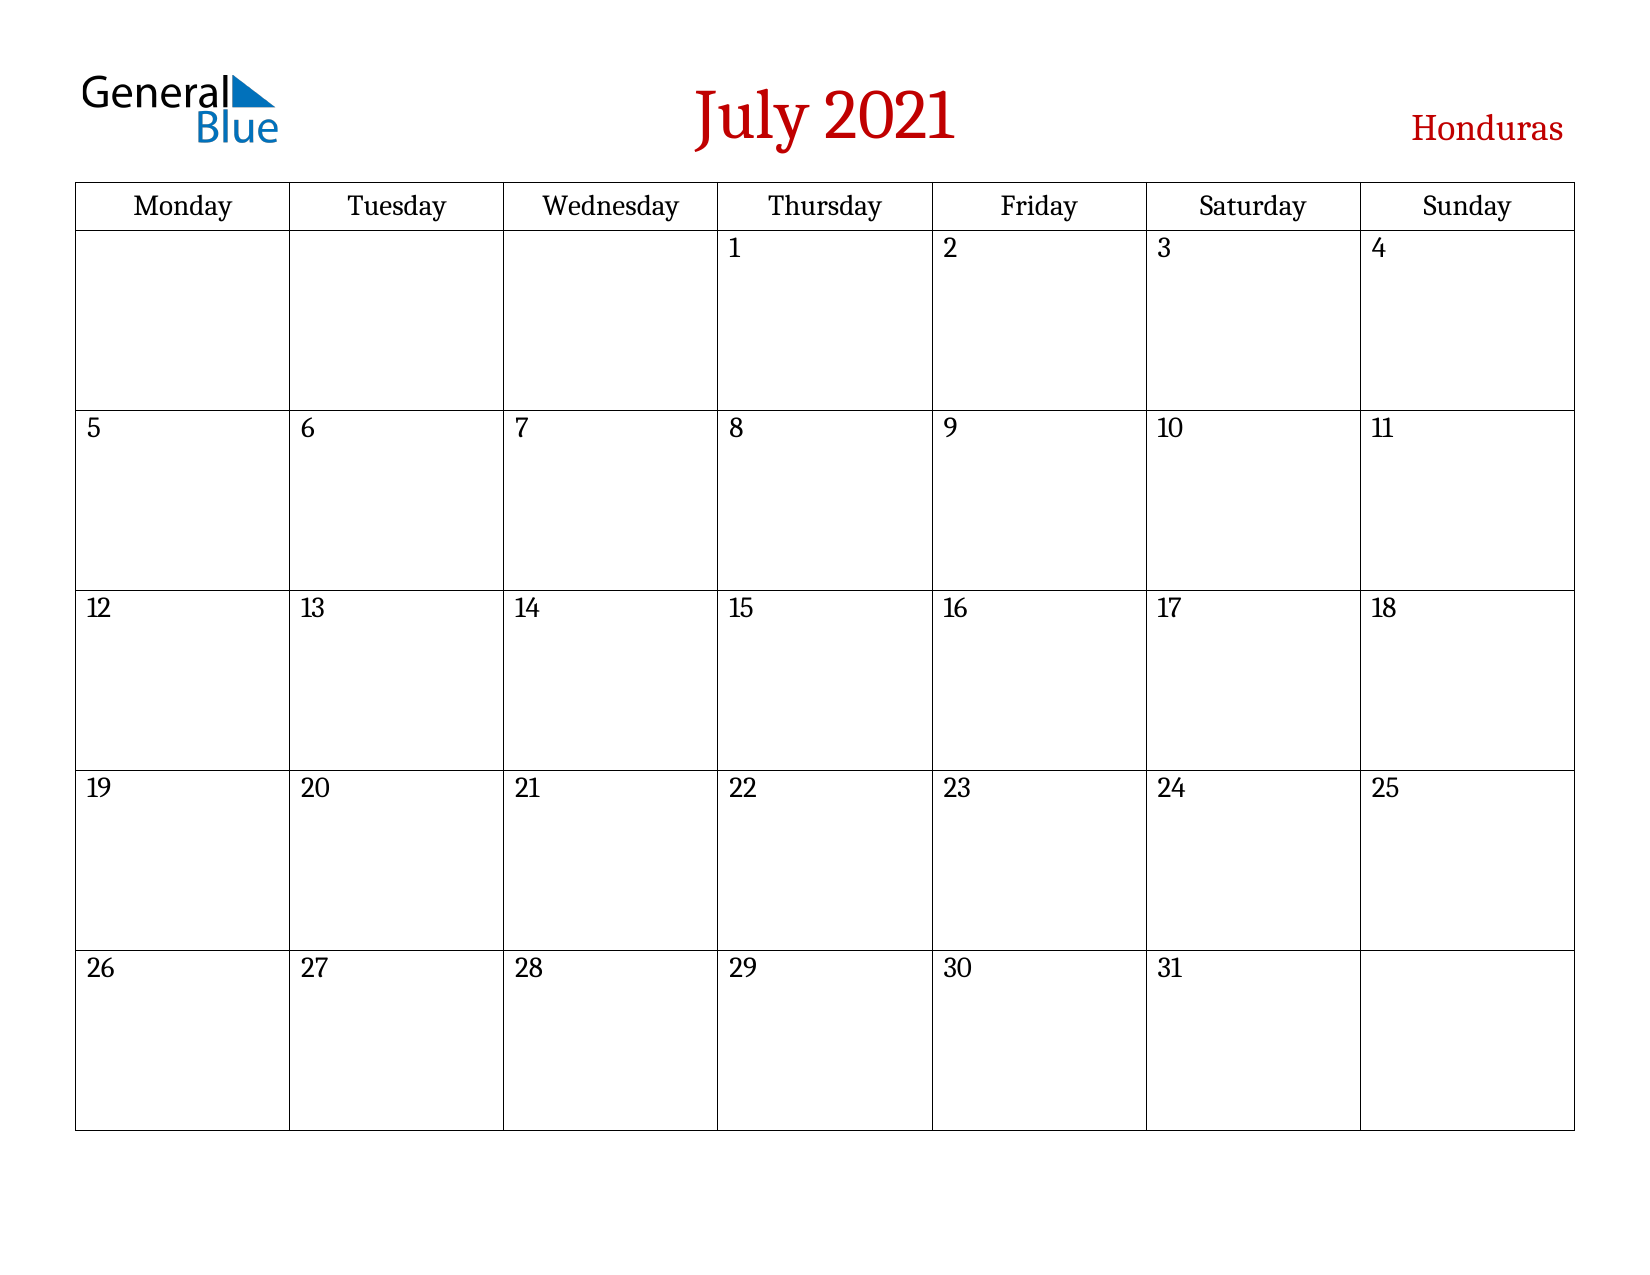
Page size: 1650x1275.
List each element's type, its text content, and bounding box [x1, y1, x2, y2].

table_cell 7 [504, 411, 717, 444]
table_cell Sunday [1361, 183, 1574, 230]
table_cell [933, 985, 1146, 1130]
table_cell [290, 445, 503, 590]
table_cell 23 [933, 771, 1146, 805]
picture [82, 75, 278, 143]
table_header July 2021 [504, 75, 1146, 182]
table_cell [718, 805, 932, 950]
table_cell 20 [290, 771, 503, 805]
table_cell [718, 265, 932, 410]
table_cell 12 [76, 591, 289, 625]
table_cell 3 [1147, 231, 1360, 264]
table_cell Saturday [1147, 183, 1360, 230]
table_cell [1361, 445, 1574, 590]
table_cell [504, 985, 717, 1130]
table_cell [1361, 265, 1574, 410]
table_cell [1361, 625, 1574, 770]
table_cell 6 [290, 411, 503, 444]
table_cell 1 [718, 231, 932, 264]
table_cell [76, 805, 289, 950]
table_cell [933, 625, 1146, 770]
table_cell 25 [1361, 771, 1574, 805]
table_cell [290, 231, 503, 264]
table_cell 15 [718, 591, 932, 625]
table_cell [1147, 625, 1360, 770]
table_cell 8 [718, 411, 932, 444]
table_cell [718, 625, 932, 770]
table_cell 22 [718, 771, 932, 805]
table_cell [504, 805, 717, 950]
table_cell [933, 265, 1146, 410]
table_cell Wednesday [504, 183, 717, 230]
table_cell 27 [290, 951, 503, 985]
table_cell Friday [933, 183, 1146, 230]
table_cell 2 [933, 231, 1146, 264]
table_cell [718, 445, 932, 590]
table_cell 13 [290, 591, 503, 625]
table_cell [933, 805, 1146, 950]
table_cell 24 [1147, 771, 1360, 805]
table_cell [504, 445, 717, 590]
table_cell [1147, 445, 1360, 590]
table_cell [504, 625, 717, 770]
table_cell Monday [76, 183, 289, 230]
table_cell 31 [1147, 951, 1360, 985]
table_cell [76, 231, 289, 264]
table_cell [76, 985, 289, 1130]
table_cell [1361, 805, 1574, 950]
table_cell 28 [504, 951, 717, 985]
table_cell 17 [1147, 591, 1360, 625]
table_cell 16 [933, 591, 1146, 625]
table_cell [290, 805, 503, 950]
table_cell [290, 625, 503, 770]
table_cell 5 [76, 411, 289, 444]
table_cell 4 [1361, 231, 1574, 264]
table_cell Thursday [718, 183, 932, 230]
table_cell 26 [76, 951, 289, 985]
table_cell 21 [504, 771, 717, 805]
table_cell [718, 985, 932, 1130]
table_cell 29 [718, 951, 932, 985]
table_cell [504, 265, 717, 410]
table_cell [290, 985, 503, 1130]
table_cell [933, 445, 1146, 590]
table_cell 18 [1361, 591, 1574, 625]
table_cell Tuesday [290, 183, 503, 230]
table_cell 30 [933, 951, 1146, 985]
table_cell [290, 265, 503, 410]
table_cell [1361, 985, 1574, 1130]
table_header Honduras [1146, 75, 1574, 182]
table_cell 11 [1361, 411, 1574, 444]
table_cell [1147, 985, 1360, 1130]
table_cell [76, 445, 289, 590]
table_cell 9 [933, 411, 1146, 444]
table_cell 14 [504, 591, 717, 625]
table_cell [76, 625, 289, 770]
table_header [76, 75, 503, 182]
table_cell 10 [1147, 411, 1360, 444]
table_cell [1147, 805, 1360, 950]
table_cell [1147, 265, 1360, 410]
table_cell [1361, 951, 1574, 985]
table_cell [76, 265, 289, 410]
table_cell [504, 231, 717, 264]
table_cell 19 [76, 771, 289, 805]
